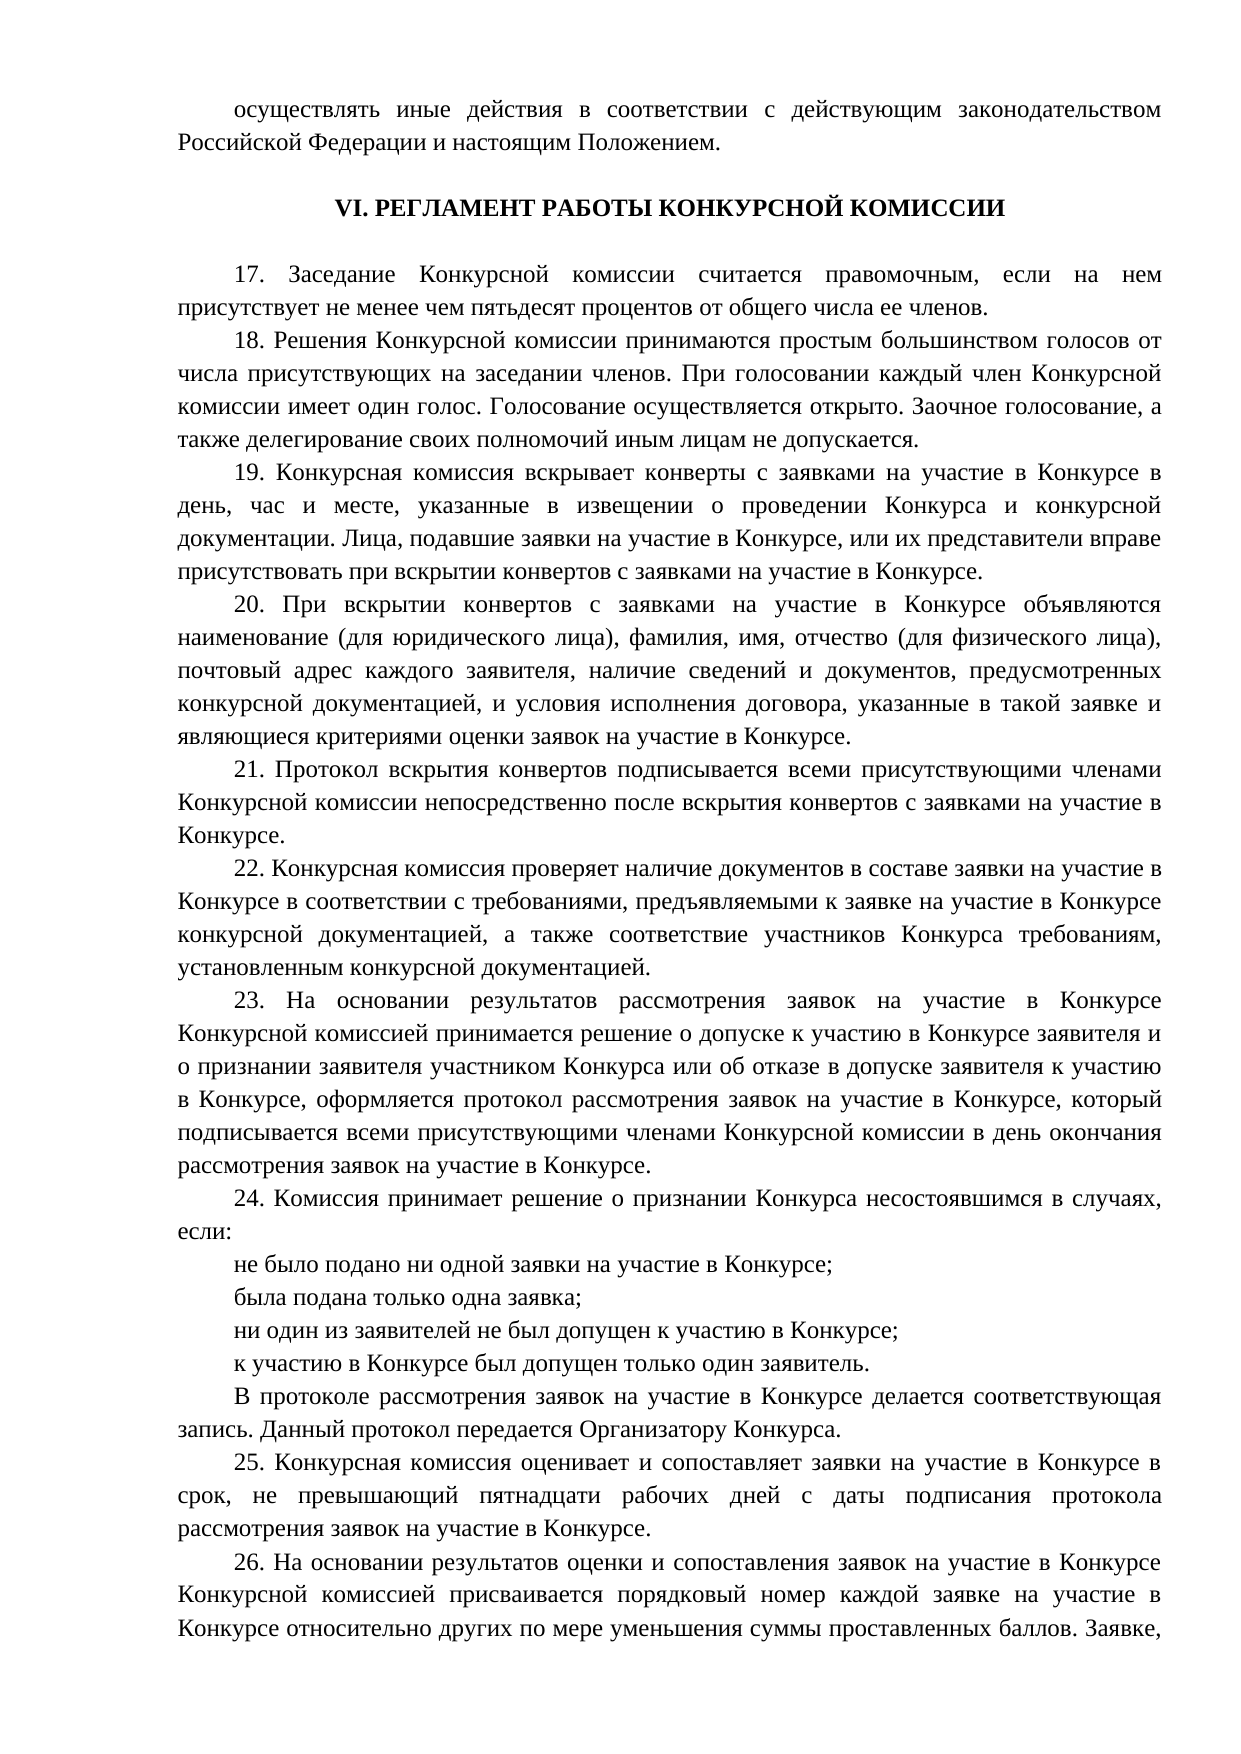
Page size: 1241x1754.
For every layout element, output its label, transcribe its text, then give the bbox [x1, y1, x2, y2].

text В протоколе рассмотрения заявок на участие в Конкурсе делается соответствующая запись. Данный протокол передается Организатору Конкурса. [177, 1381, 1162, 1443]
text не было подано ни одной заявки на участие в Конкурсе; [177, 1249, 1162, 1278]
text 19. Конкурсная комиссия вскрывает конверты с заявками на участие в Конкурсе в день, час и месте, указанные в извещении о проведении Конкурса и конкурсной документации. Лица, подавшие заявки на участие в Конкурсе, или их представители вправе присутствовать при вскрытии конвертов с заявками на участие в Конкурсе. [177, 457, 1162, 585]
text 17. Заседание Конкурсной комиссии считается правомочным, если на нем присутствует не менее чем пятьдесят процентов от общего числа ее членов. [177, 259, 1162, 321]
title VI. РЕГЛАМЕНТ РАБОТЫ КОНКУРСНОЙ КОМИССИИ [177, 193, 1162, 221]
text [177, 1547, 1162, 1641]
text 24. Комиссия принимает решение о признании Конкурса несостоявшимся в случаях, если: [177, 1183, 1162, 1245]
text осуществлять иные действия в соответствии с действующим законодательством Российской Федерации и настоящим Положением. [177, 94, 1162, 155]
text 21. Протокол вскрытия конвертов подписывается всеми присутствующими членами Конкурсной комиссии непосредственно после вскрытия конвертов с заявками на участие в Конкурсе. [177, 754, 1162, 849]
text была подана только одна заявка; [177, 1282, 1162, 1311]
text к участию в Конкурсе был допущен только один заявитель. [177, 1348, 1162, 1377]
text ни один из заявителей не был допущен к участию в Конкурсе; [177, 1315, 1162, 1344]
text 23. На основании результатов рассмотрения заявок на участие в Конкурсе Конкурсной комиссией принимается решение о допуске к участию в Конкурсе заявителя и о признании заявителя участником Конкурса или об отказе в допуске заявителя к участию в Конкурсе, оформляется протокол рассмотрения заявок на участие в Конкурсе, который подписывается всеми присутствующими членами Конкурсной комиссии в день окончания рассмотрения заявок на участие в Конкурсе. [177, 985, 1162, 1179]
text 22. Конкурсная комиссия проверяет наличие документов в составе заявки на участие в Конкурсе в соответствии с требованиями, предъявляемыми к заявке на участие в Конкурсе конкурсной документацией, а также соответствие участников Конкурса требованиям, установленным конкурсной документацией. [177, 853, 1162, 981]
text 18. Решения Конкурсной комиссии принимаются простым большинством голосов от числа присутствующих на заседании членов. При голосовании каждый член Конкурсной комиссии имеет один голос. Голосование осуществляется открыто. Заочное голосование, а также делегирование своих полномочий иным лицам не допускается. [177, 325, 1162, 453]
text 20. При вскрытии конвертов с заявками на участие в Конкурсе объявляются наименование (для юридического лица), фамилия, имя, отчество (для физического лица), почтовый адрес каждого заявителя, наличие сведений и документов, предусмотренных конкурсной документацией, и условия исполнения договора, указанные в такой заявке и являющиеся критериями оценки заявок на участие в Конкурсе. [177, 589, 1162, 750]
text 25. Конкурсная комиссия оценивает и сопоставляет заявки на участие в Конкурсе в срок, не превышающий пятнадцати рабочих дней с даты подписания протокола рассмотрения заявок на участие в Конкурсе. [177, 1447, 1162, 1542]
